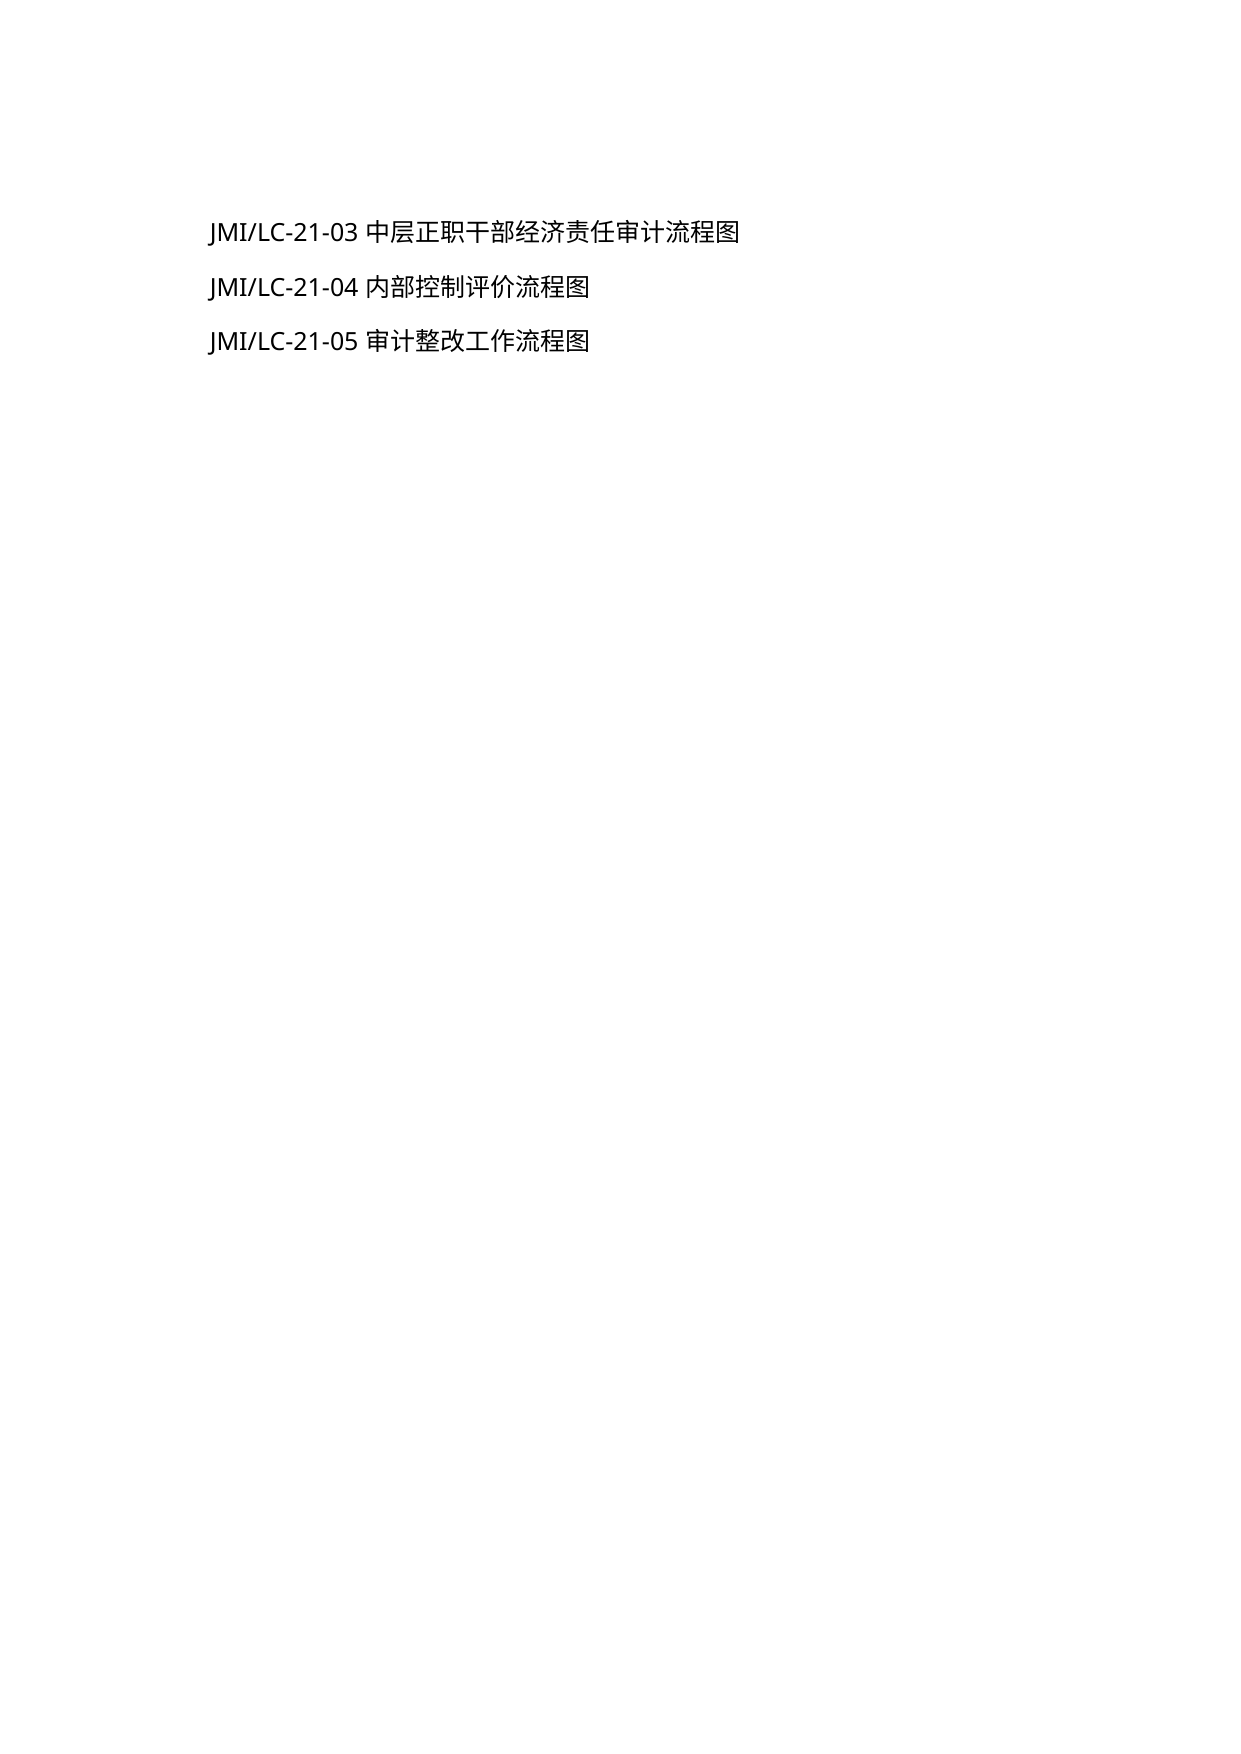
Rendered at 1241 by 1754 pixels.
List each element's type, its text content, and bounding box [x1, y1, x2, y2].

text JMI/LC-21-05 审计整改工作流程图 [159, 321, 1081, 358]
text JMI/LC-21-03 中层正职干部经济责任审计流程图 [159, 213, 1081, 249]
text JMI/LC-21-04 内部控制评价流程图 [159, 267, 1081, 303]
